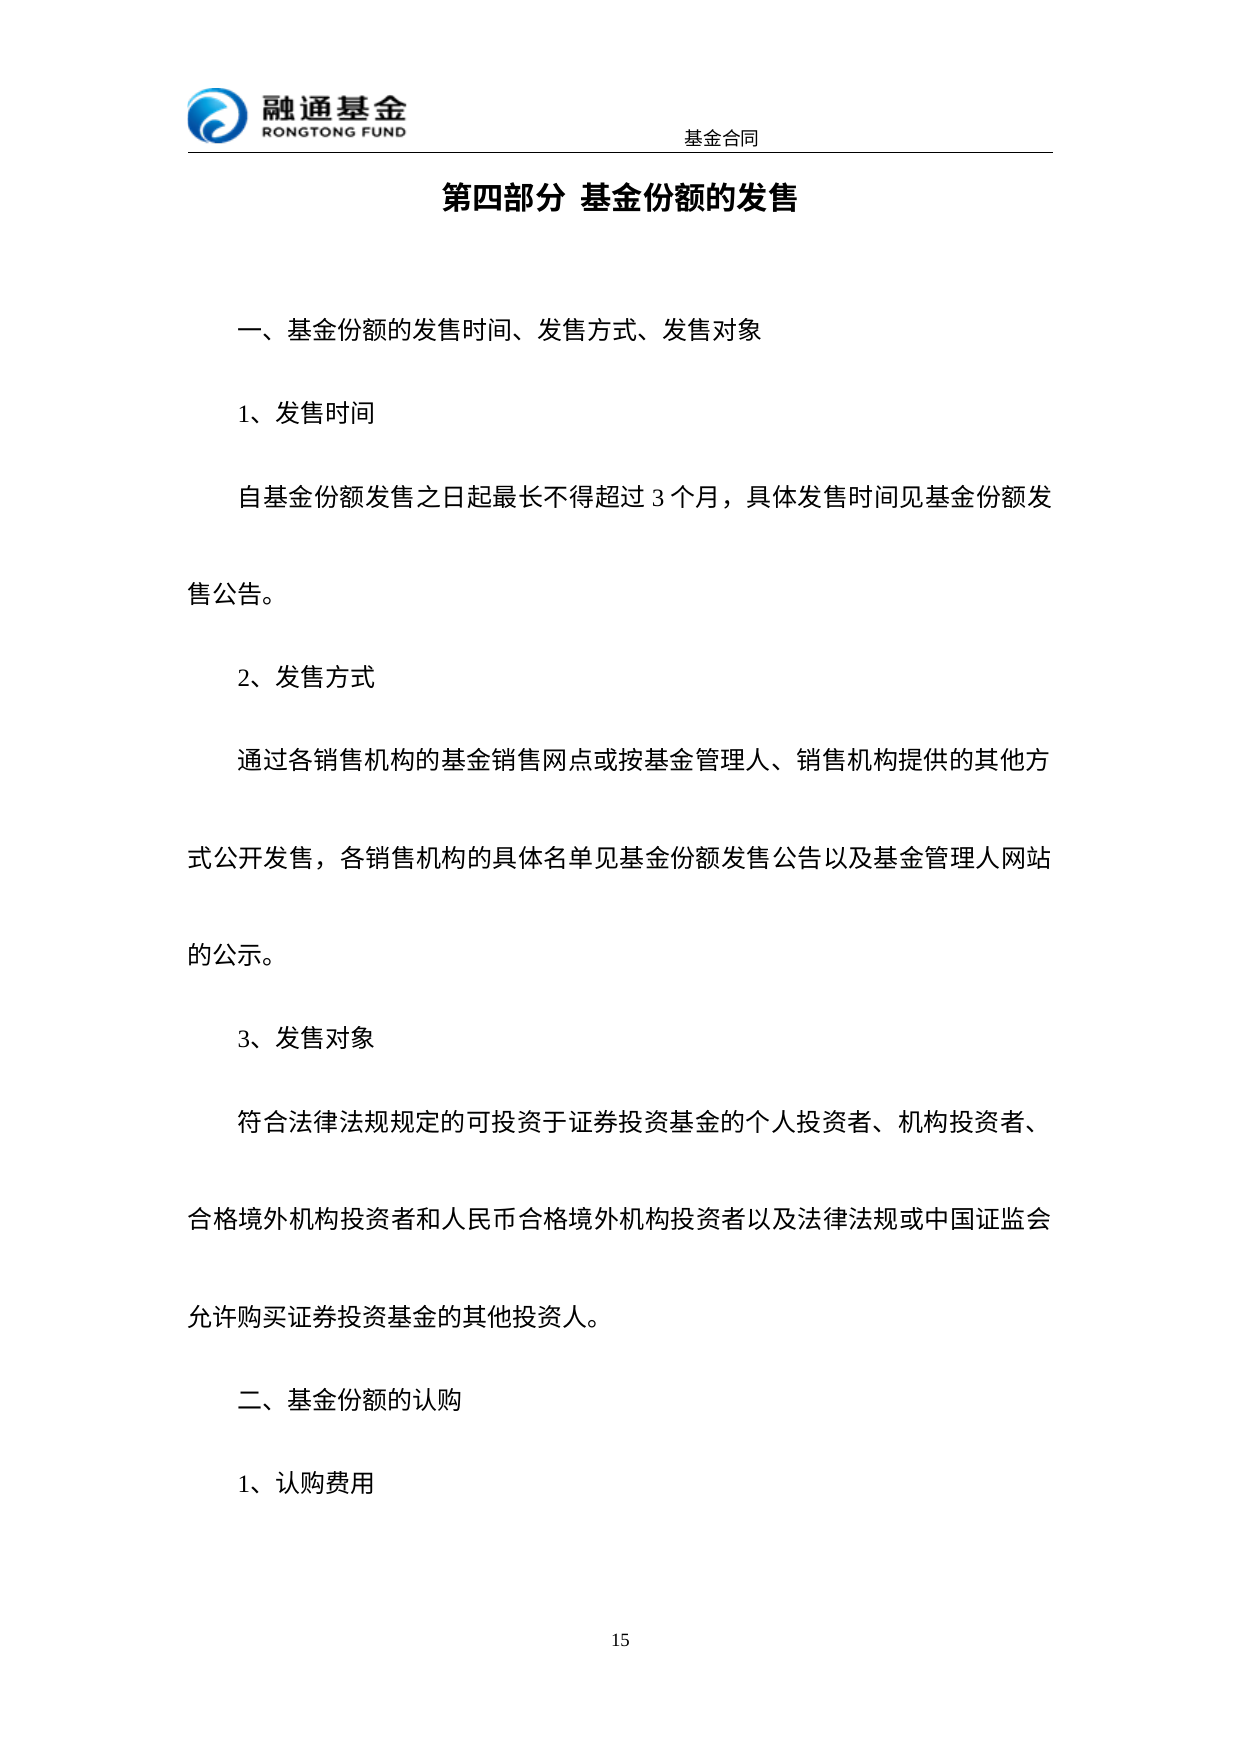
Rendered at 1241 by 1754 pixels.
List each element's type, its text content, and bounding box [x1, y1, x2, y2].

picture [187, 88, 408, 145]
text 1、发售时间 [187, 379, 1053, 444]
subtitle 第四部分 基金份额的发售 [187, 164, 1053, 229]
text 符合法律法规规定的可投资于证券投资基金的个人投资者、机构投资者、合格境外机构投资者和人民币合格境外机构投资者以及法律法规或中国证监会允许购买证券投资基金的其他投资人。 [187, 1088, 1053, 1348]
text 自基金份额发售之日起最长不得超过3个月，具体发售时间见基金份额发售公告。 [187, 463, 1053, 625]
text 1、认购费用 [187, 1449, 1053, 1514]
text 通过各销售机构的基金销售网点或按基金管理人、销售机构提供的其他方式公开发售，各销售机构的具体名单见基金份额发售公告以及基金管理人网站的公示。 [187, 726, 1053, 986]
text 2、发售方式 [187, 643, 1053, 708]
text 二、基金份额的认购 [187, 1366, 1053, 1431]
text 3、发售对象 [187, 1004, 1053, 1069]
text 一、基金份额的发售时间、发售方式、发售对象 [187, 296, 1053, 361]
